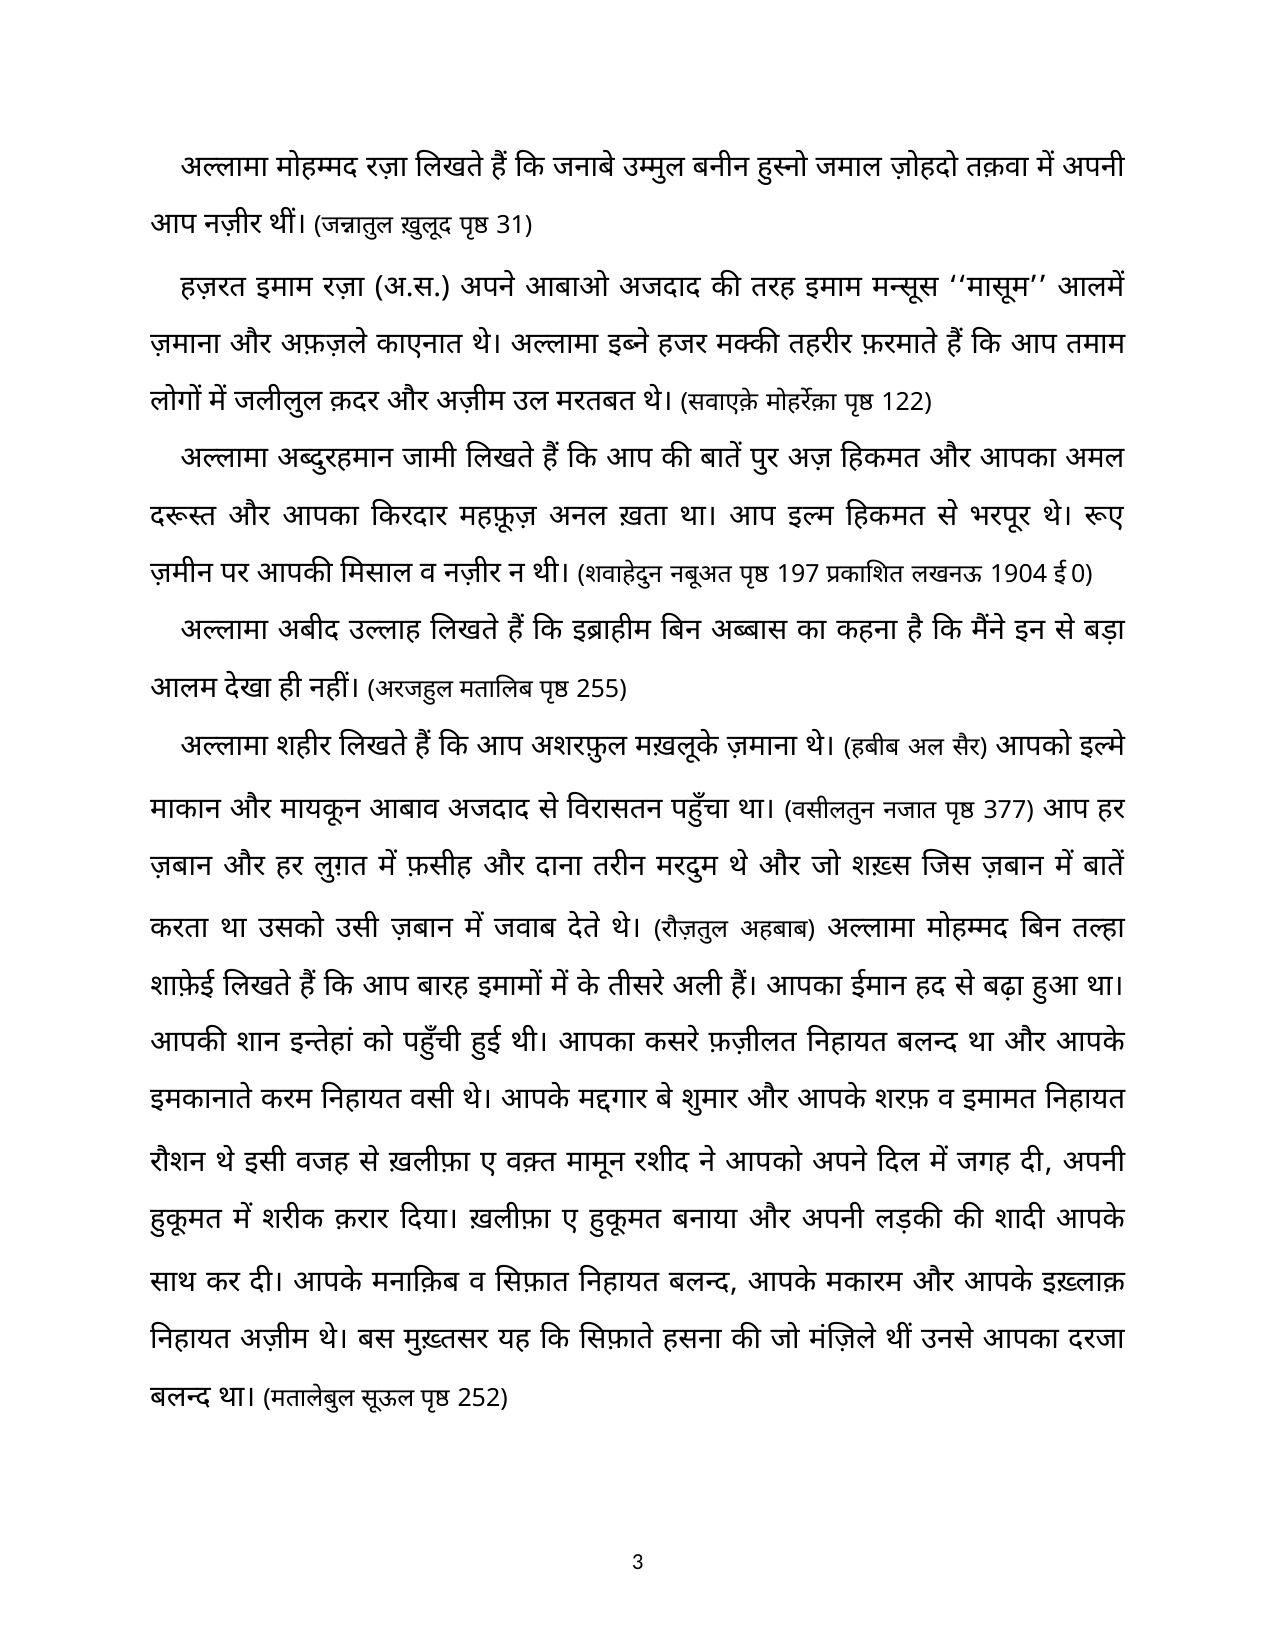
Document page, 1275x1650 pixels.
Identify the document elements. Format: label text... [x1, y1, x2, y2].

text अल्लामा शहीर लिखते हैं कि आप अशरफ़ुल मख़लूके ज़माना थे। (हबीब अल सैर) आपको इल्मे माकान और मायकून आबाव अजदाद से विरासतन पहुँचा था। (वसीलतुन नजात पृष्ठ 377) आप हर ज़बान और हर लुग़त में फ़सीह और दाना तरीन मरदुम थे और जो शख़्स जिस ज़बान में बातें करता था उसको उसी ज़बान में जवाब देते थे। (रौज़तुल अहबाब) अल्लामा मोहम्मद बिन तल्हा शाफ़ेई लिखते हैं कि आप बारह इमामों में के तीसरे अली हैं। आपका ईमान हद से बढ़ा हुआ था। आपकी शान इन्तेहां को पहुँची हुई थी। आपका कसरे फ़ज़ीलत निहायत बलन्द था और आपके इमकानाते करम निहायत वसी थे। आपके मद्दगार बे शुमार और आपके शरफ़ व इमामत निहायत रौशन थे इसी वजह से ख़लीफ़ा ए वक़्त मामून रशीद ने आपको अपने दिल में जगह दी, अपनी हुकूमत में शरीक क़रार दिया। ख़लीफ़ा ए हुकूमत बनाया और अपनी लड़की की शादी आपके साथ कर दी। आपके मनाक़िब व सिफ़ात निहायत बलन्द, आपके मकारम और आपके इख़्लाक़ निहायत अज़ीम थे। बस मुख़्तसर यह कि सिफ़ाते हसना की जो मंज़िले थीं उनसे आपका दरजा बलन्द था। (मतालेबुल सूऊल पृष्ठ 252) [150, 728, 1125, 1418]
text अल्लामा अब्दुरहमान जामी लिखते हैं कि आप की बातें पुर अज़ हिकमत और आपका अमल दरूस्त और आपका किरदार महफ़ूज़ अनल ख़ता था। आप इल्म हिकमत से भरपूर थे। रूए ज़मीन पर आपकी मिसाल व नज़ीर न थी। (शवाहेदुन नबूअत पृष्ठ 197 प्रकाशित लखनऊ 1904 ई0) [150, 442, 1125, 594]
text अल्लामा अबीद उल्लाह लिखते हैं कि इब्राहीम बिन अब्बास का कहना है कि मैंने इन से बड़ा आलम देखा ही नहीं। (अरजहुल मतालिब पृष्ठ 255) [150, 614, 1125, 709]
text हज़रत इमाम रज़ा (अ.स.) अपने आबाओ अजदाद की तरह इमाम मन्सूस ‘‘मासूम’’ आलमें ज़माना और अफ़ज़ले काएनात थे। अल्लामा इब्ने हजर मक्की तहरीर फ़रमाते हैं कि आप तमाम लोगों में जलीलुल क़दर और अज़ीम उल मरतबत थे। (सवाएक़े मोहर्रेक़ा पृष्ठ 122) [150, 265, 1125, 422]
text अल्लामा मोहम्मद रज़ा लिखते हैं कि जनाबे उम्मुल बनीन हुस्नो जमाल ज़ोहदो तक़वा में अपनी आप नज़ीर थीं। (जन्नातुल ख़ुलूद पृष्ठ 31) [150, 150, 1125, 246]
